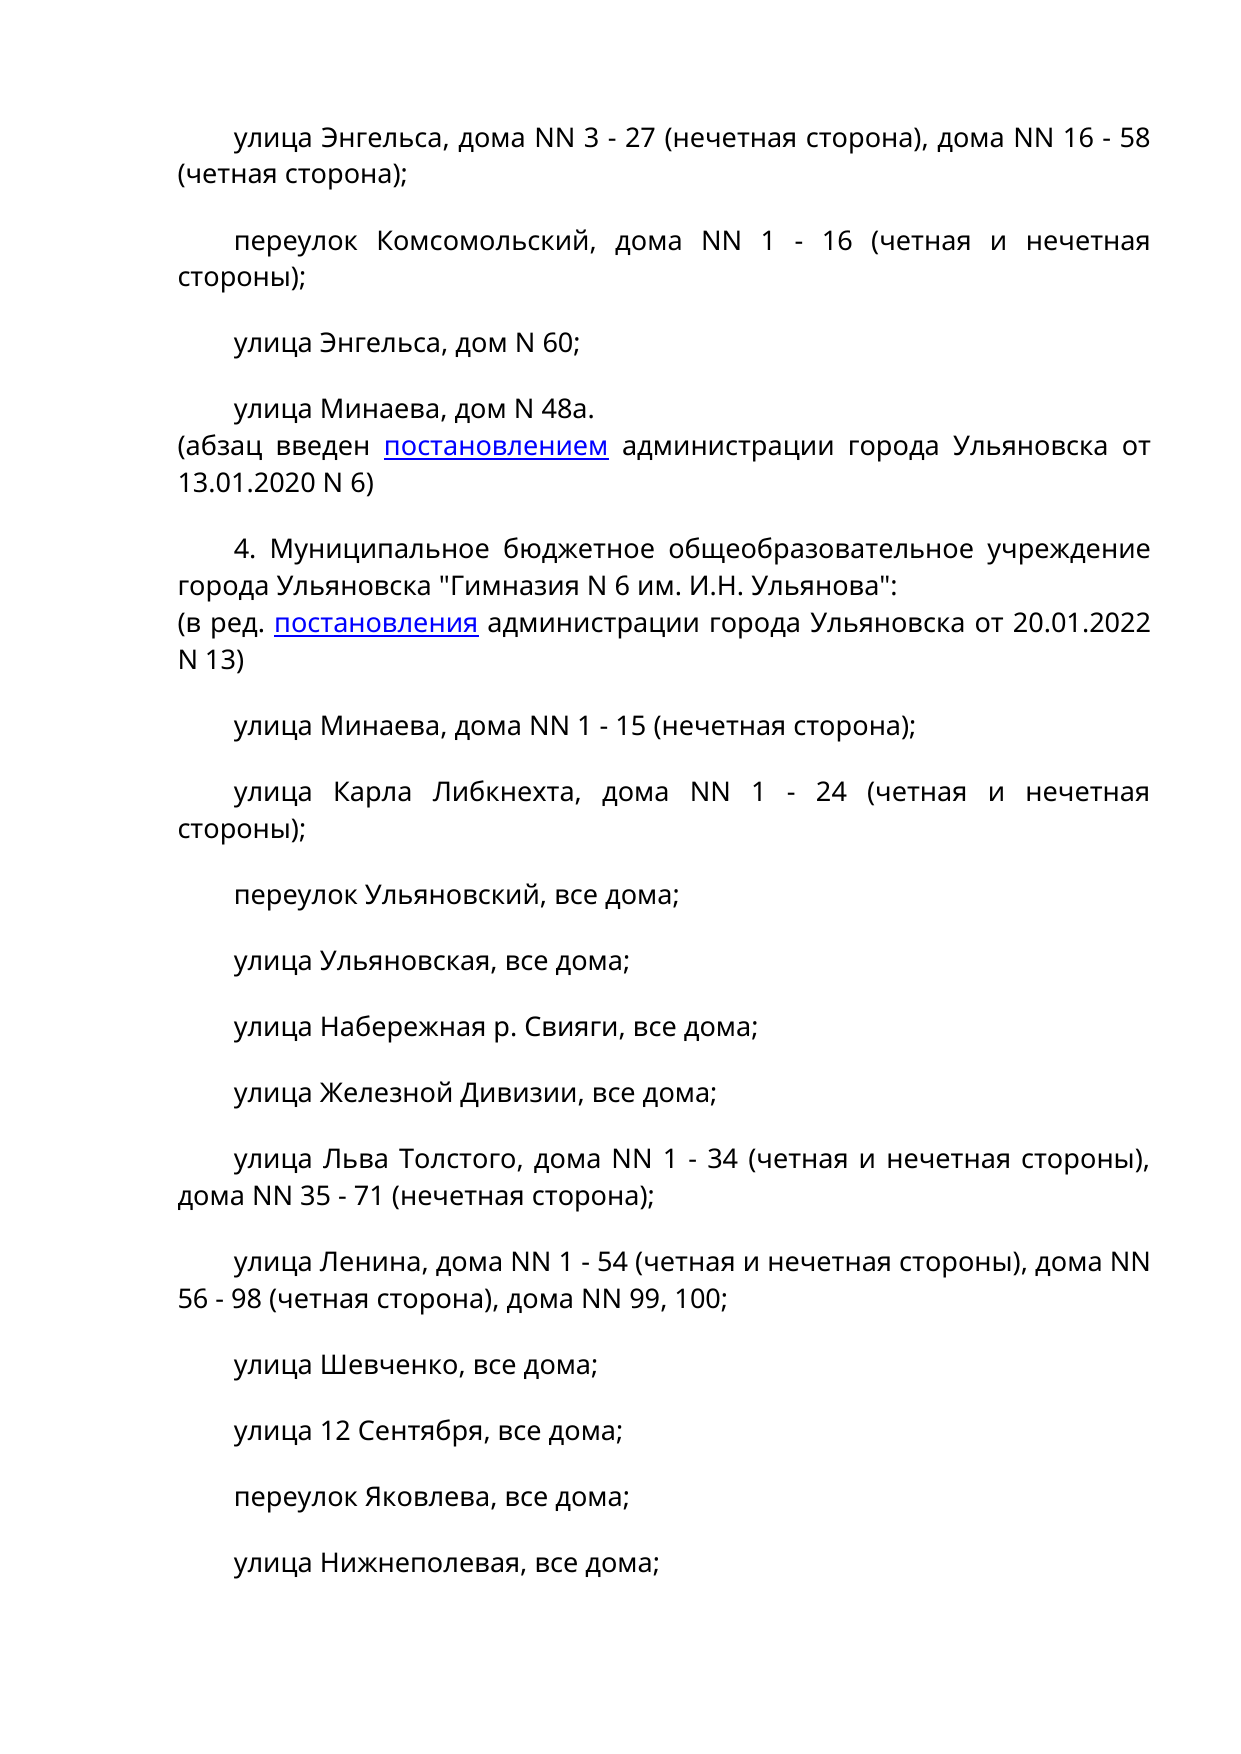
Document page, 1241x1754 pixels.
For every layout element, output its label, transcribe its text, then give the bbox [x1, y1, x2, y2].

text улица Нижнеполевая, все дома; [177, 1543, 1152, 1580]
text улица Энгельса, дом N 60; [177, 324, 1152, 361]
text улица Шевченко, все дома; [177, 1345, 1152, 1382]
text улица Ульяновская, все дома; [177, 941, 1152, 978]
text улица Набережная р. Свияги, все дома; [177, 1007, 1152, 1044]
text улица Ленина, дома NN 1 - 54 (четная и нечетная стороны), дома NN 56 - 98 (четная сторона), дома NN 99, 100; [177, 1242, 1152, 1316]
text улица Льва Толстого, дома NN 1 - 34 (четная и нечетная стороны), дома NN 35 - 71 (нечетная сторона); [177, 1139, 1152, 1213]
text 4. Муниципальное бюджетное общеобразовательное учреждение города Ульяновска "Гимназия N 6 им. И.Н. Ульянова": [177, 530, 1152, 603]
text улица Минаева, дом N 48а. [177, 390, 1152, 427]
text улица Энгельса, дома NN 3 - 27 (нечетная сторона), дома NN 16 - 58 (четная сторона); [177, 118, 1152, 192]
text переулок Комсомольский, дома NN 1 - 16 (четная и нечетная стороны); [177, 221, 1152, 295]
text улица Железной Дивизии, все дома; [177, 1073, 1152, 1110]
text переулок Ульяновский, все дома; [177, 875, 1152, 912]
text улица 12 Сентября, все дома; [177, 1411, 1152, 1448]
text улица Карла Либкнехта, дома NN 1 - 24 (четная и нечетная стороны); [177, 772, 1152, 846]
text (в ред. постановления администрации города Ульяновска от 20.01.2022 N 13) [177, 603, 1152, 677]
text (абзац введен постановлением администрации города Ульяновска от 13.01.2020 N 6) [177, 427, 1152, 501]
text улица Минаева, дома NN 1 - 15 (нечетная сторона); [177, 706, 1152, 743]
text переулок Яковлева, все дома; [177, 1477, 1152, 1514]
